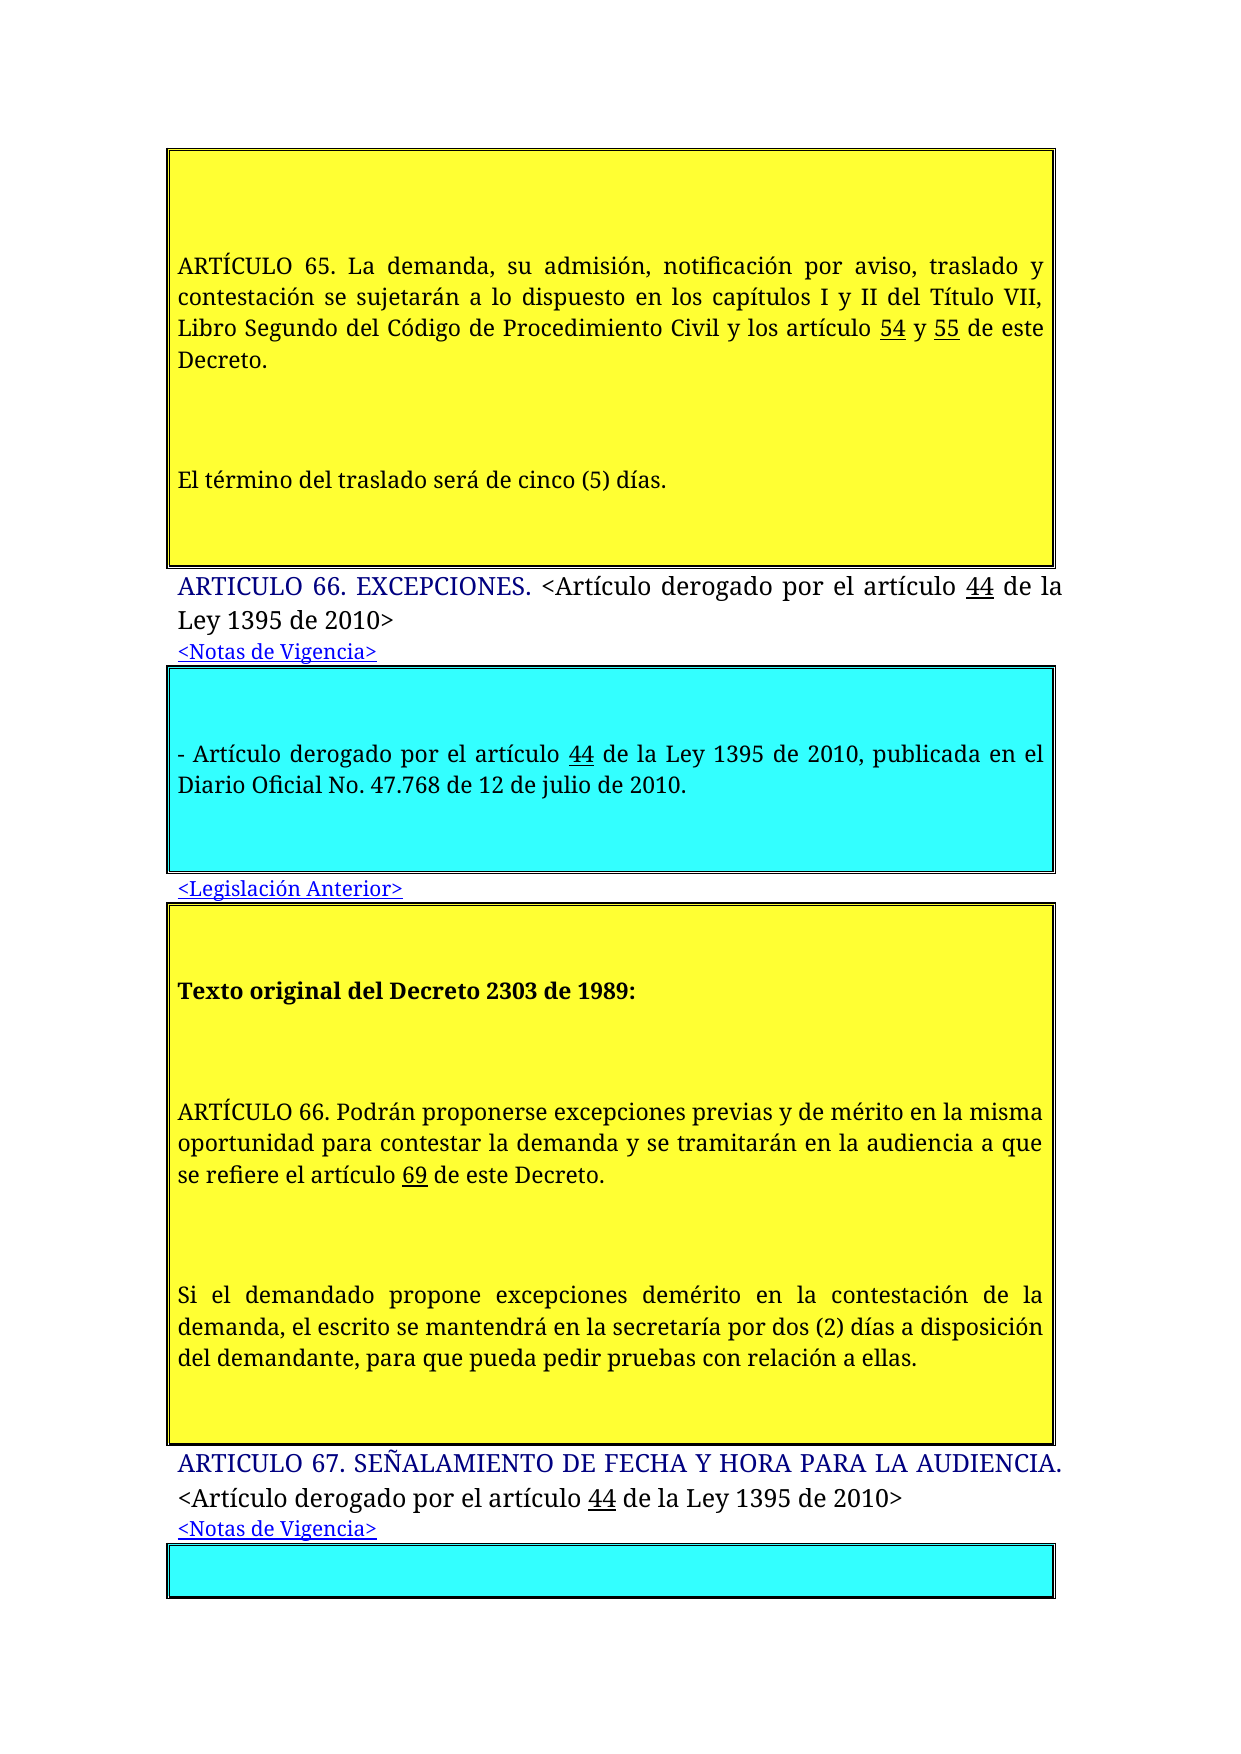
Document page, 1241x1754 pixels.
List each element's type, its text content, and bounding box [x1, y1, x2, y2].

text <Legislación Anterior> [177, 874, 1063, 902]
text <Notas de Vigencia> [177, 637, 1063, 665]
table_header Texto original del Decreto 2303 de 1989: ARTÍCULO 66. Podrán proponerse excepciones previas y de mérito en la misma oportunidad para contestar la demanda y se tramitarán en la audiencia a que se refiere el artículo 69 de este Decreto. Si el demandado propone excepciones demérito en la contestación de la demanda, el escrito se mantendrá en la secretaría por dos (2) días a disposición del demandante, para que pueda pedir pruebas con relación a ellas. [170, 906, 1052, 1443]
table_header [170, 1546, 1052, 1596]
text ARTICULO 66. EXCEPCIONES. <Artículo derogado por el artículo 44 de la Ley 1395 de 2010> [177, 569, 1063, 637]
text <Notas de Vigencia> [177, 1514, 1063, 1543]
text ARTICULO 67. SEÑALAMIENTO DE FECHA Y HORA PARA LA AUDIENCIA. <Artículo derogado por el artículo 44 de la Ley 1395 de 2010> [177, 1446, 1063, 1514]
table_header - Artículo derogado por el artículo 44 de la Ley 1395 de 2010, publicada en el Diario Oficial No. 47.768 de 12 de julio de 2010. [170, 669, 1052, 871]
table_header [170, 151, 1052, 565]
